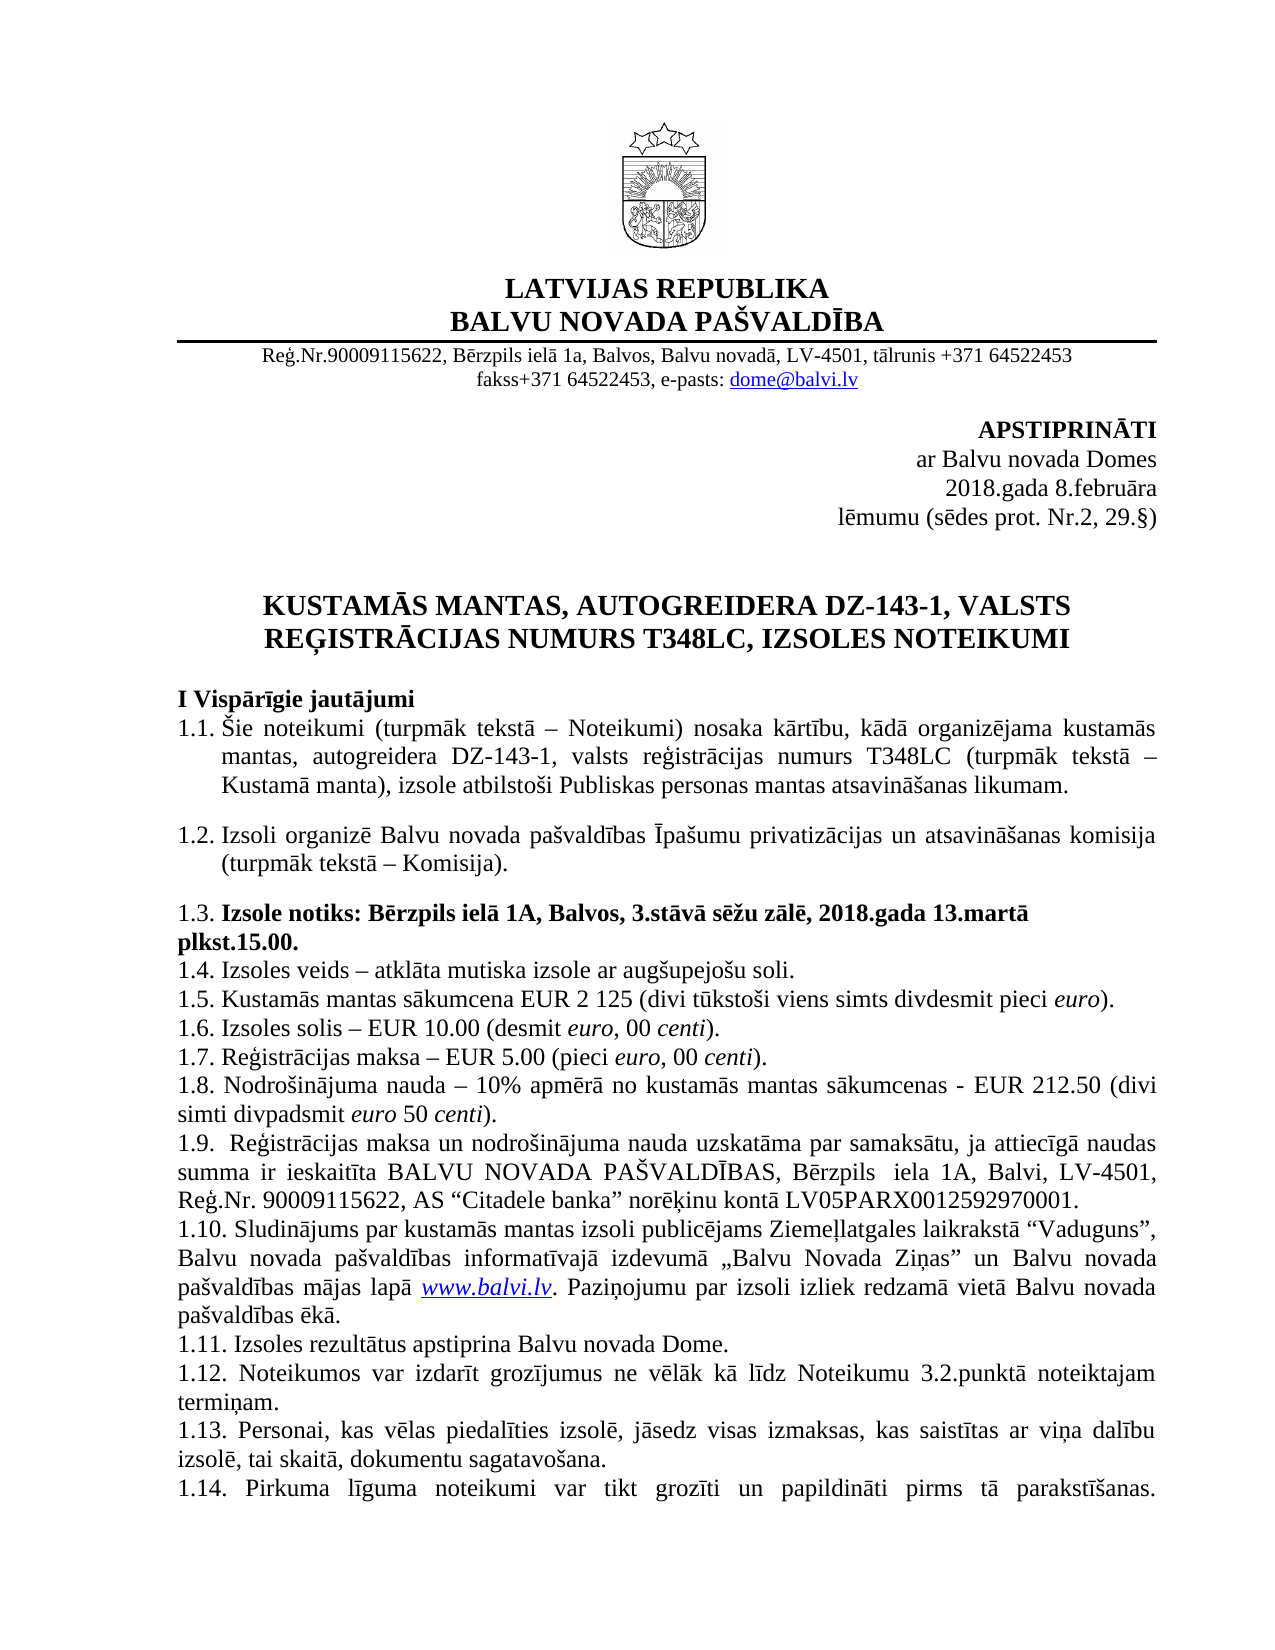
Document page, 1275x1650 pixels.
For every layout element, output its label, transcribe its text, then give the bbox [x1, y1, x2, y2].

text 1.5. Kustamās mantas sākumcena EUR 2 125 (divi tūkstoši viens simts divdesmit pieci euro). [177, 984, 1157, 1013]
text 1.11. Izsoles rezultātus apstiprina Balvu novada Dome. [177, 1329, 1157, 1358]
text 1.6. Izsoles solis – EUR 10.00 (desmit euro, 00 centi). [177, 1013, 1157, 1042]
text BALVU NOVADA PAŠVALDĪBA [177, 304, 1157, 340]
text APSTIPRINĀTI ar Balvu novada Domes 2018.gada 8.februāra [177, 416, 1157, 502]
text 1.9. Reģistrācijas maksa un nodrošinājuma nauda uzskatāma par samaksātu, ja attiecīgā naudas summa ir ieskaitīta BALVU NOVADA PAŠVALDĪBAS, Bērzpils iela 1A, Balvi, LV-4501, Reģ.Nr. 90009115622, AS “Citadele banka” norēķinu kontā LV05PARX0012592970001. [177, 1128, 1157, 1214]
text lēmumu (sēdes prot. Nr.2, 29.§) [177, 502, 1157, 531]
text I Vispārīgie jautājumi [177, 684, 1157, 713]
text 1.12. Noteikumos var izdarīt grozījumus ne vēlāk kā līdz Noteikumu 3.2.punktā noteiktajam termiņam. [177, 1358, 1157, 1416]
list Izsoli organizē Balvu novada pašvaldības Īpašumu privatizācijas un atsavināšanas komisija (turpmāk tekstā – Komisija). [177, 820, 1157, 877]
text LATVIJAS REPUBLIKA [177, 271, 1157, 304]
text 1.7. Reģistrācijas maksa – EUR 5.00 (pieci euro, 00 centi). [177, 1042, 1157, 1071]
text 1.3. Izsole notiks: Bērzpils ielā 1A, Balvos, 3.stāvā sēžu zālē, 2018.gada 13.martā plkst.15.00. [177, 898, 1157, 956]
text Reģ.Nr.90009115622, Bērzpils ielā 1a, Balvos, Balvu novadā, LV-4501, tālrunis +371 64522453 [177, 343, 1157, 367]
list Šie noteikumi (turpmāk tekstā – Noteikumi) nosaka kārtību, kādā organizējama kustamās mantas, autogreidera DZ-143-1, valsts reģistrācijas numurs T348LC (turpmāk tekstā – Kustamā manta), izsole atbilstoši Publiskas personas mantas atsavināšanas likumam. [177, 713, 1157, 799]
picture [607, 118, 727, 259]
text 1.4. Izsoles veids – atklāta mutiska izsole ar augšupejošu soli. [177, 956, 1157, 984]
text 1.8. Nodrošinājuma nauda – 10% apmērā no kustamās mantas sākumcenas - EUR 212.50 (divi simti divpadsmit euro 50 centi). [177, 1071, 1157, 1128]
text 1.10. Sludinājums par kustamās mantas izsoli publicējams Ziemeļlatgales laikrakstā “Vaduguns”, Balvu novada pašvaldības informatīvajā izdevumā „Balvu Novada Ziņas” un Balvu novada pašvaldības mājas lapā www.balvi.lv. Paziņojumu par izsoli izliek redzamā vietā Balvu novada pašvaldības ēkā. [177, 1214, 1157, 1329]
text fakss+371 64522453, e-pasts: dome@balvi.lv [177, 367, 1157, 391]
text KUSTAMĀS MANTAS, AUTOGREIDERA DZ-143-1, VALSTS REĢISTRĀCIJAS NUMURS T348LC, IZSOLES NOTEIKUMI [177, 588, 1157, 655]
text 1.13. Personai, kas vēlas piedalīties izsolē, jāsedz visas izmaksas, kas saistītas ar viņa dalību izsolē, tai skaitā, dokumentu sagatavošana. [177, 1416, 1157, 1473]
text 1.14. Pirkuma līguma noteikumi var tikt grozīti un papildināti pirms tā parakstīšanas. [177, 1473, 1157, 1531]
